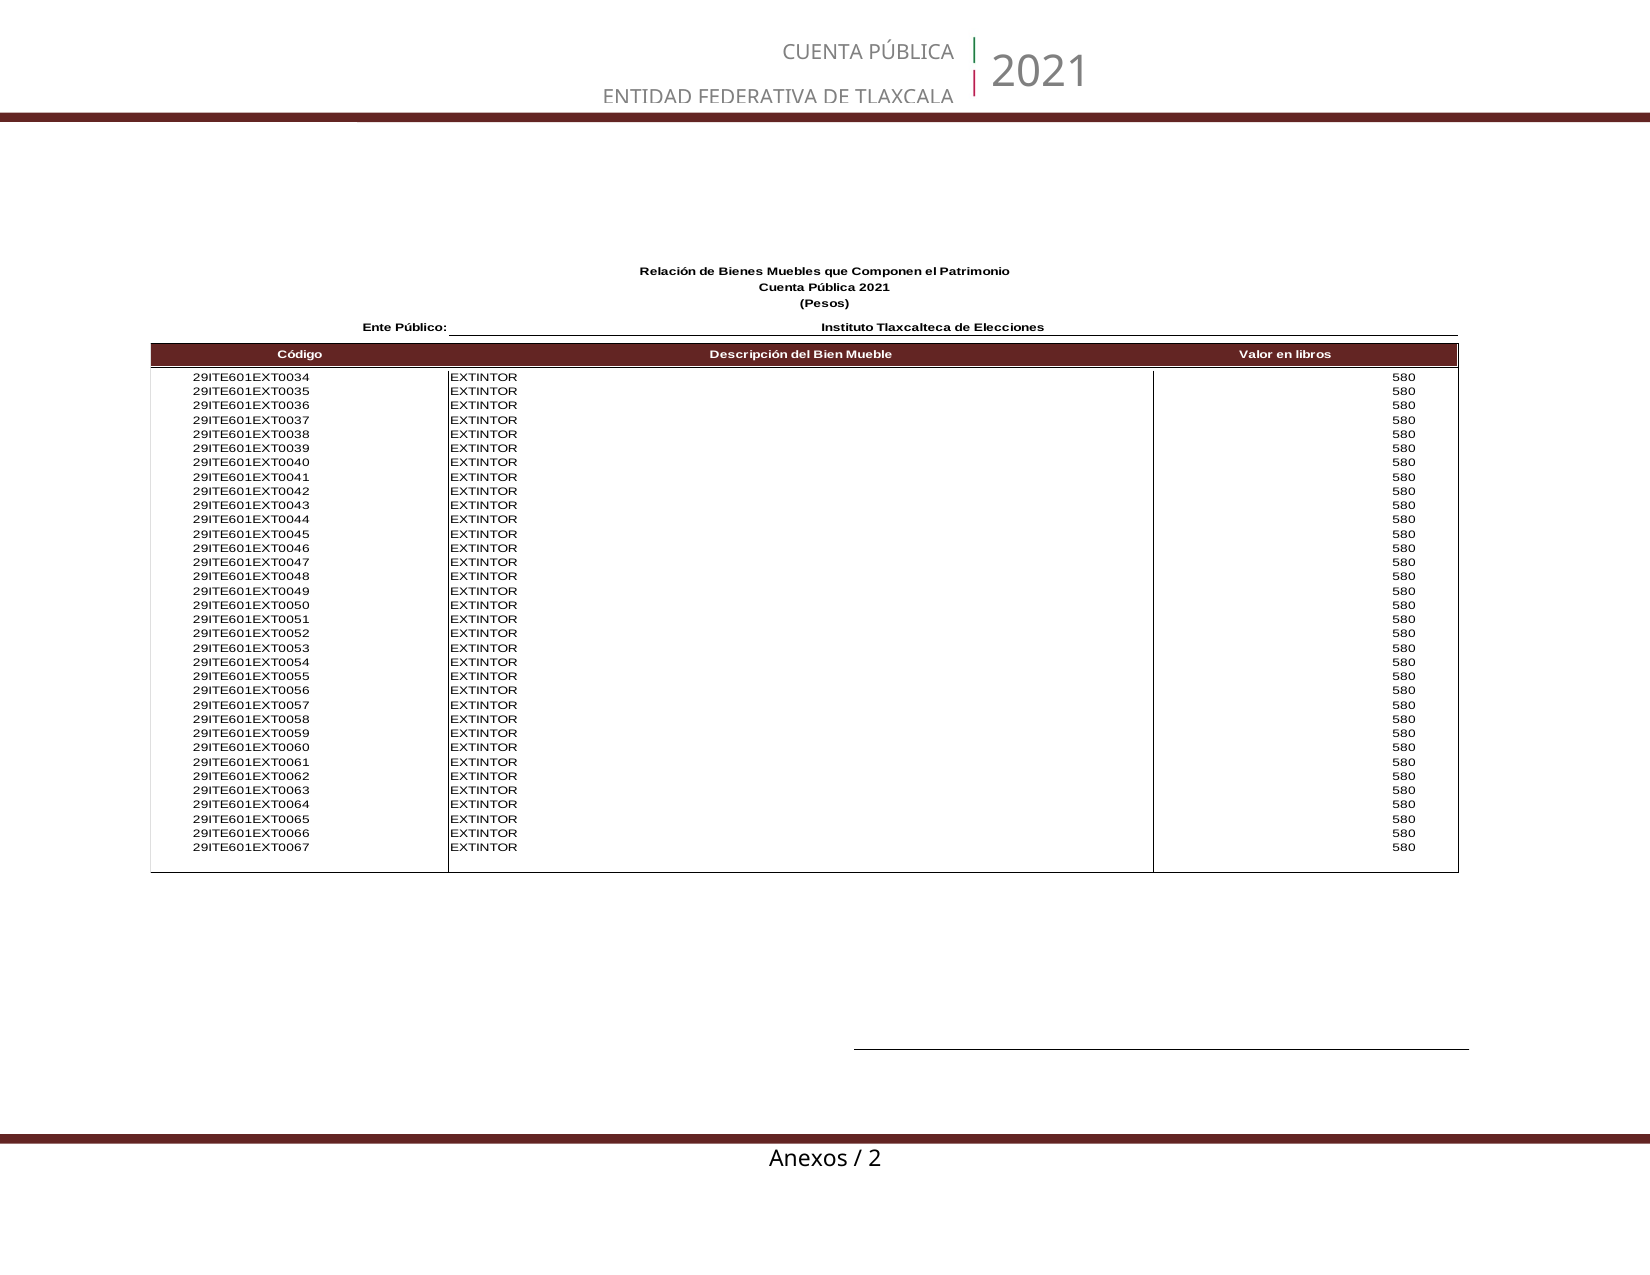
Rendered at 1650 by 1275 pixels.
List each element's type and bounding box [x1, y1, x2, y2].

picture [968, 28, 985, 99]
